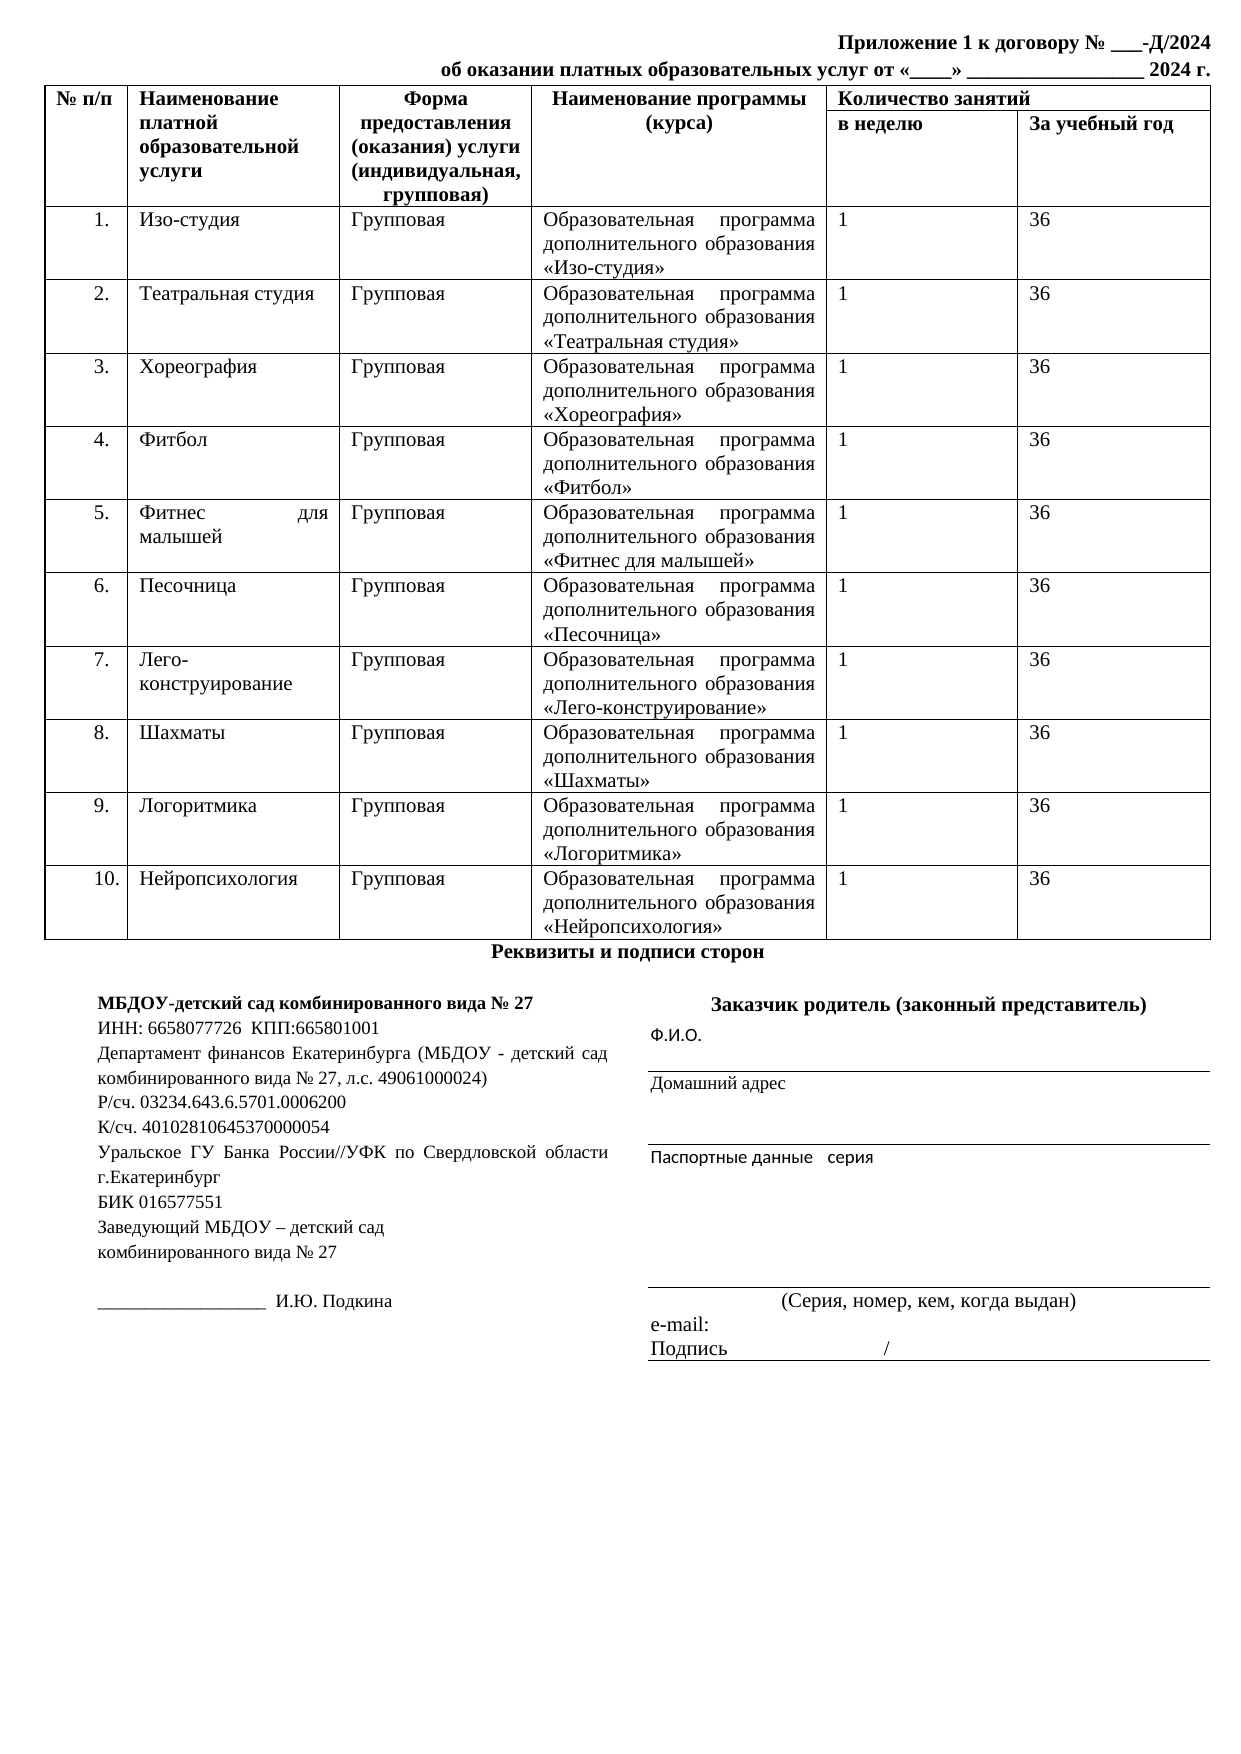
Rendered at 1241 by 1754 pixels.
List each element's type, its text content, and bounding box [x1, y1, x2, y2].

table_cell 36 [1018, 573, 1210, 646]
table_cell 1 [827, 647, 1017, 719]
table_cell Образовательная программа дополнительного образования «Хореография» [532, 354, 826, 426]
table_cell [46, 573, 127, 646]
table_cell 1 [827, 573, 1017, 646]
table_cell Изо-студия [128, 207, 339, 279]
table_cell Домашний адрес [648, 1072, 1210, 1144]
table_cell [46, 427, 127, 499]
table_header Наименование платной образовательной услуги [128, 86, 339, 206]
table_cell Образовательная программа дополнительного образования «Нейропсихология» [532, 866, 826, 938]
table_cell Фитнес для малышей [128, 500, 339, 572]
table_cell 36 [1018, 354, 1210, 426]
table_cell Театральная студия [128, 280, 339, 353]
table_cell Логоритмика [128, 793, 339, 865]
table_cell Групповая [340, 207, 531, 279]
table_header Количество занятий [827, 86, 1210, 110]
text об оказании платных образовательных услуг от «____» _________________ 2024 г. [44, 57, 1211, 81]
table_cell [46, 354, 127, 426]
table_cell Песочница [128, 573, 339, 646]
table_cell [46, 793, 127, 865]
table_cell 36 [1018, 280, 1210, 353]
table_cell 36 [1018, 866, 1210, 938]
table_header Заказчик родитель (законный представитель) [648, 979, 1210, 1016]
table_cell Образовательная программа дополнительного образования «Логоритмика» [532, 793, 826, 865]
table_cell 1 [827, 207, 1017, 279]
table_cell 1 [827, 793, 1017, 865]
table_cell в неделю [827, 111, 1017, 206]
table_cell [46, 280, 127, 353]
table_header № п/п [46, 86, 127, 206]
table_cell 36 [1018, 720, 1210, 792]
table_cell Образовательная программа дополнительного образования «Лего-конструирование» [532, 647, 826, 719]
table_header МБДОУ-детский сад комбинированного вида № 27 ИНН: 6658077726 КПП:665801001 Департамент финансов Екатеринбурга (МБДОУ - детский сад комбинированного вида № 27, л.с. 49061000024) Р/сч. 03234.643.6.5701.0006200 К/сч. 40102810645370000054 Уральское ГУ Банка России//УФК по Свердловской области г.Екатеринбург БИК 016577551 [94, 992, 611, 1216]
table_cell [46, 866, 127, 938]
table_cell Шахматы [128, 720, 339, 792]
table_cell Образовательная программа дополнительного образования «Фитбол» [532, 427, 826, 499]
table_cell Заведующий МБДОУ – детский сад комбинированного вида № 27 __________________ И.Ю. Подкина [94, 1216, 611, 1316]
table_cell Групповая [340, 427, 531, 499]
table_cell 1 [827, 354, 1017, 426]
table_cell 36 [1018, 427, 1210, 499]
table_cell Фитбол [128, 427, 339, 499]
table_cell 1 [827, 500, 1017, 572]
text Приложение 1 к договору № ___-Д/2024 [44, 29, 1211, 54]
table_cell Лего-конструирование [128, 647, 339, 719]
table_header Наименование программы (курса) [532, 86, 826, 206]
table_cell [46, 647, 127, 719]
table_cell Образовательная программа дополнительного образования «Театральная студия» [532, 280, 826, 353]
table_cell Нейропсихология [128, 866, 339, 938]
table_cell 36 [1018, 793, 1210, 865]
table_cell Групповая [340, 500, 531, 572]
table_cell [46, 500, 127, 572]
table_cell Групповая [340, 866, 531, 938]
table_cell 1 [827, 427, 1017, 499]
table_cell 36 [1018, 647, 1210, 719]
table_cell Образовательная программа дополнительного образования «Песочница» [532, 573, 826, 646]
table_cell Ф.И.О. [648, 1016, 1210, 1071]
table_cell 1 [827, 280, 1017, 353]
text Реквизиты и подписи сторон [44, 940, 1211, 963]
table_cell Образовательная программа дополнительного образования «Изо-студия» [532, 207, 826, 279]
table_cell Групповая [340, 793, 531, 865]
table_cell 1 [827, 866, 1017, 938]
table_cell Групповая [340, 720, 531, 792]
table_cell 36 [1018, 207, 1210, 279]
table_cell Паспортные данные серия [648, 1145, 1210, 1287]
table_cell (Серия, номер, кем, когда выдан) e-mail: Подпись / [648, 1288, 1210, 1360]
table_cell Групповая [340, 647, 531, 719]
table_cell Групповая [340, 280, 531, 353]
table_cell Образовательная программа дополнительного образования «Фитнес для малышей» [532, 500, 826, 572]
table_cell [46, 720, 127, 792]
table_cell Групповая [340, 354, 531, 426]
table_cell Хореография [128, 354, 339, 426]
table_cell [46, 207, 127, 279]
table_cell 1 [827, 720, 1017, 792]
table_header Форма предоставления (оказания) услуги (индивидуальная, групповая) [340, 86, 531, 206]
table_cell Образовательная программа дополнительного образования «Шахматы» [532, 720, 826, 792]
table_cell Групповая [340, 573, 531, 646]
table_cell 36 [1018, 500, 1210, 572]
table_cell За учебный год [1018, 111, 1210, 206]
